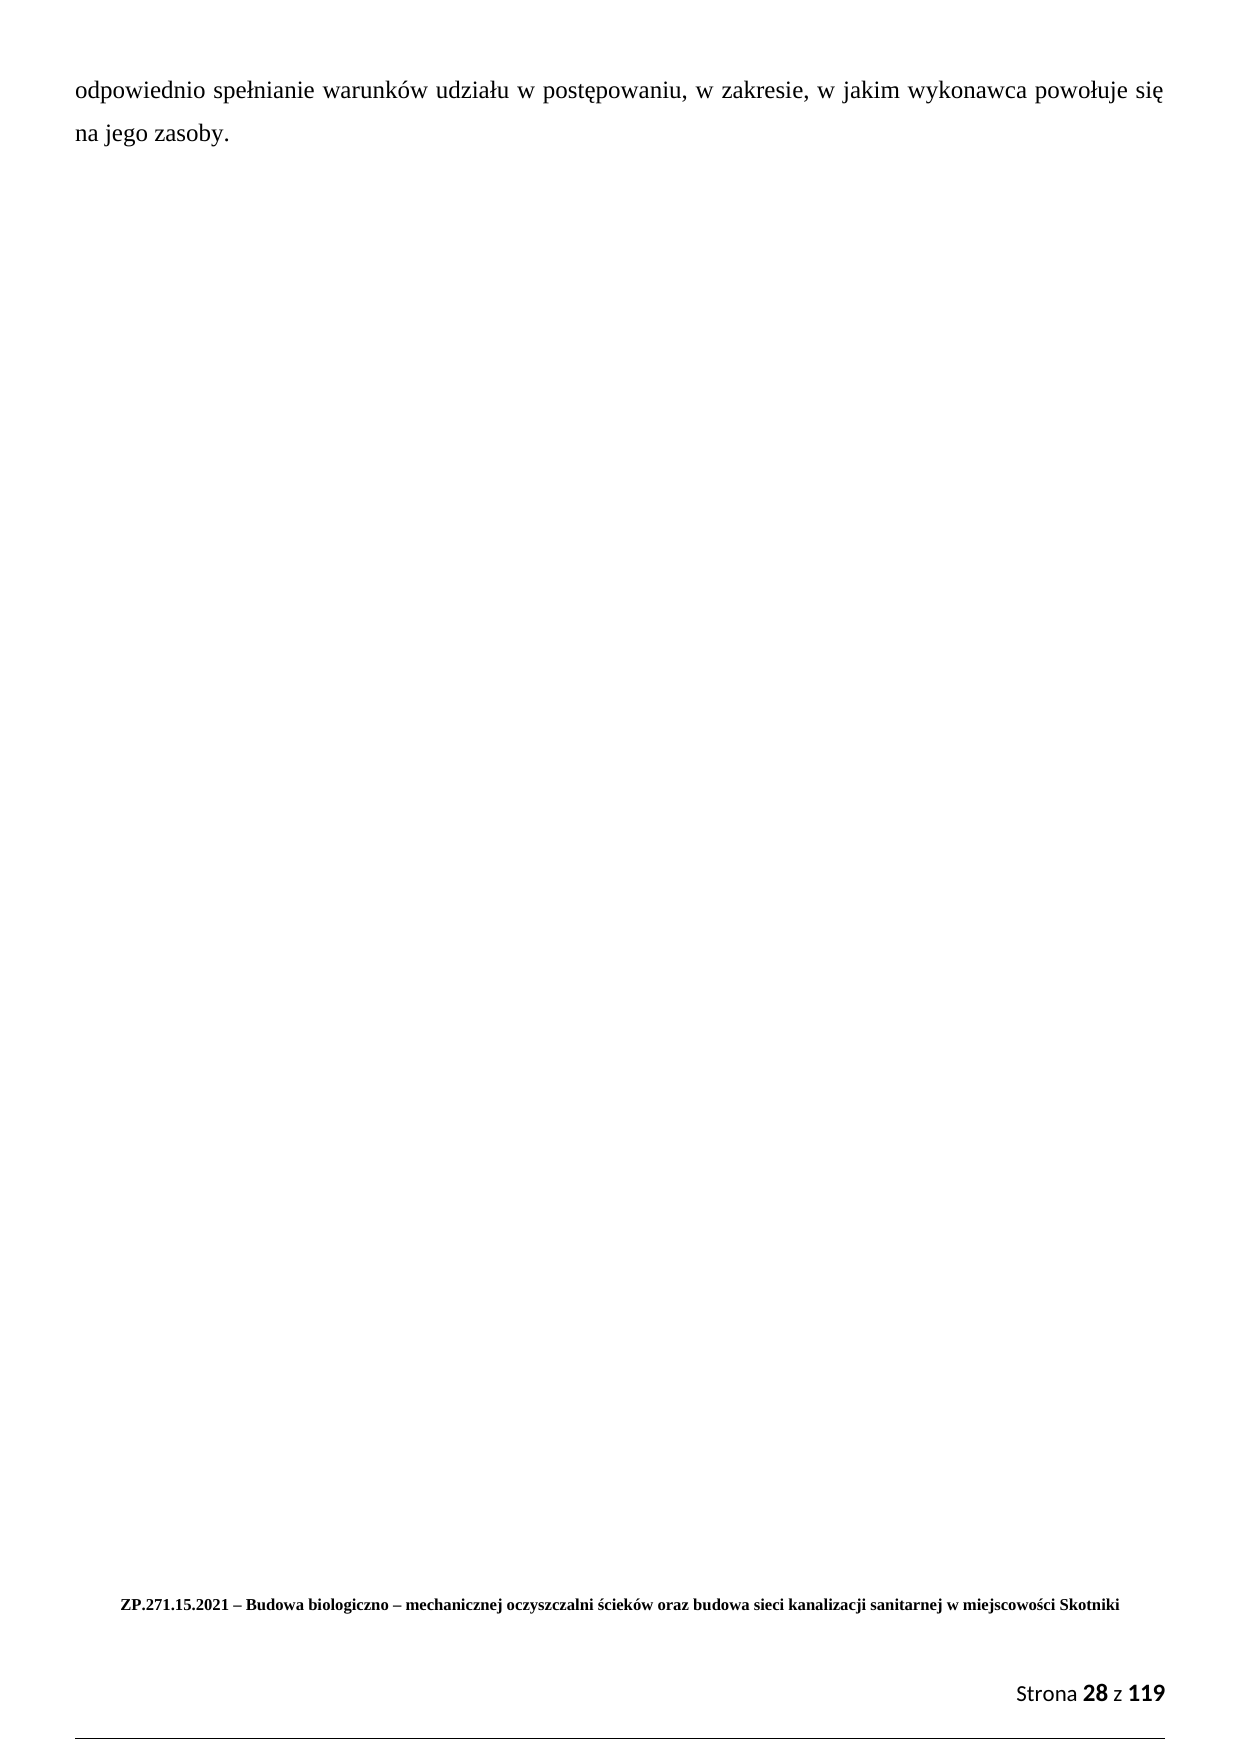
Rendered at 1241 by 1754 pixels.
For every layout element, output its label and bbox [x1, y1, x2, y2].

text [75, 75, 1165, 147]
